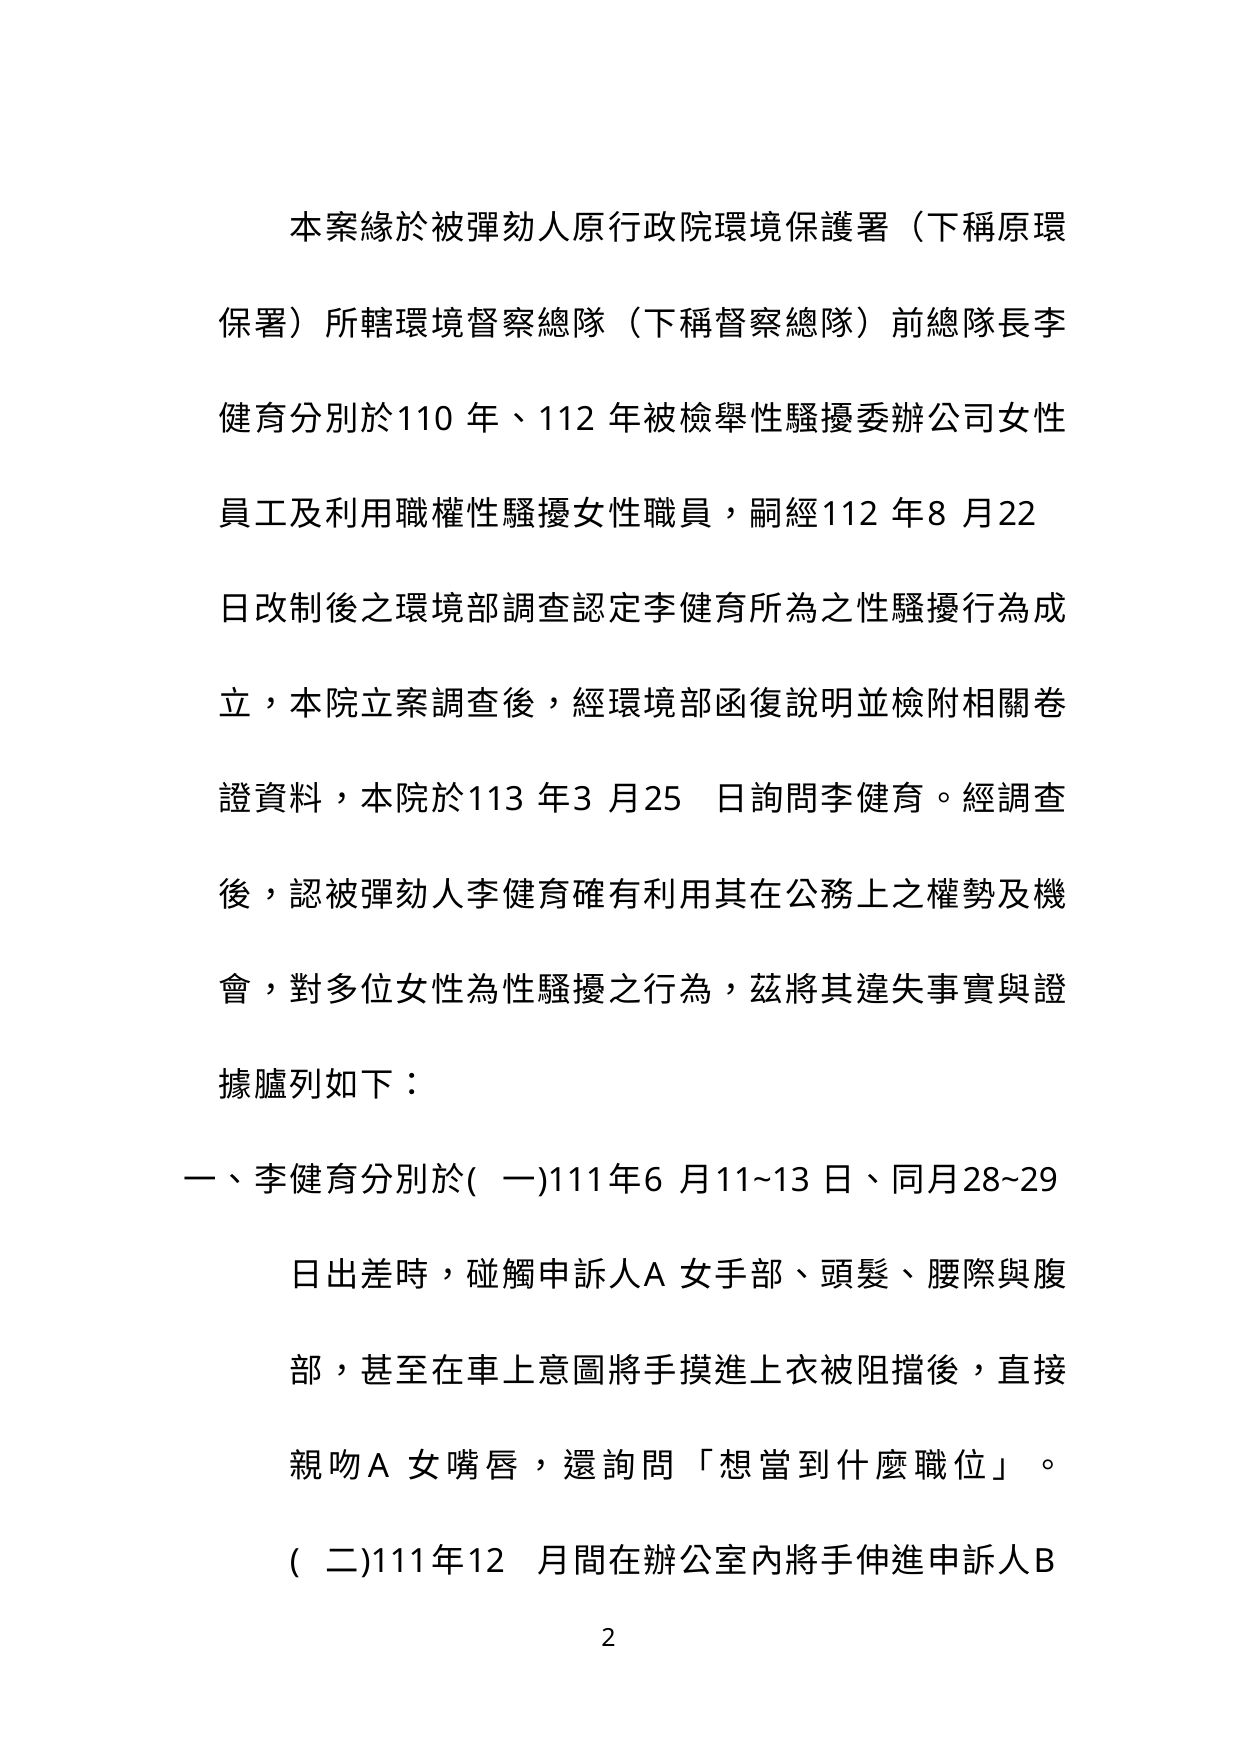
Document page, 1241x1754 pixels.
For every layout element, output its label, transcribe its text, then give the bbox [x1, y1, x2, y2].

text 本案緣於被彈劾人原行政院環境保護署（下稱原環保署）所轄環境督察總隊（下稱督察總隊）前總隊長李健育分別於110年、112年被檢舉性騷擾委辦公司女性員工及利用職權性騷擾女性職員，嗣經112年8月22日改制後之環境部調查認定李健育所為之性騷擾行為成立，本院立案調查後，經環境部函復說明並檢附相關卷證資料，本院於113年3月25日詢問李健育。經調查後，認被彈劾人李健育確有利用其在公務上之權勢及機會，對多位女性為性騷擾之行為，茲將其違失事實與證據臚列如下： [219, 178, 1069, 1130]
